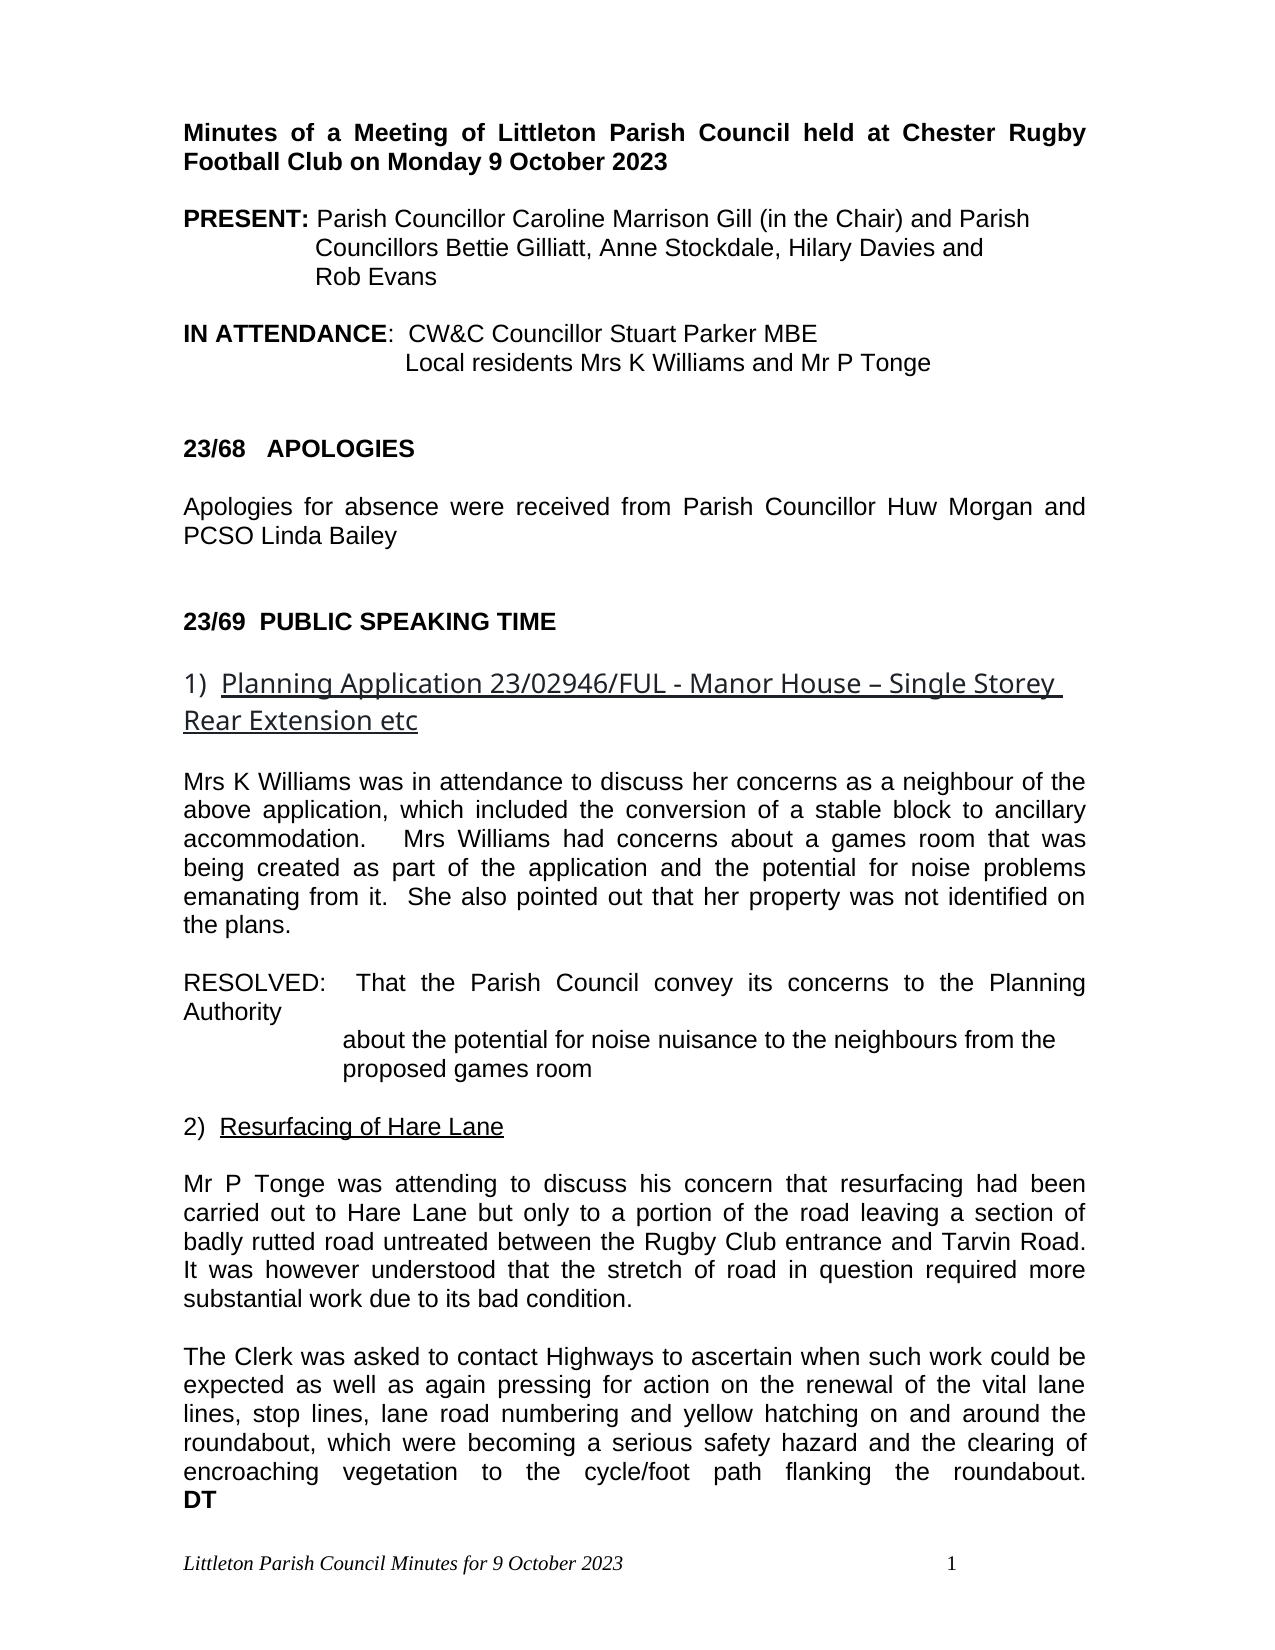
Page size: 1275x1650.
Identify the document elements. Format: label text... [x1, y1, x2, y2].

text Mr P Tonge was attending to discuss his concern that resurfacing had been carried out to Hare Lane but only to a portion of the road leaving a section of badly rutted road untreated between the Rugby Club entrance and Tarvin Road. It was however understood that the stretch of road in question required more substantial work due to its bad condition. [183, 1169, 1088, 1313]
text 23/69 PUBLIC SPEAKING TIME [183, 607, 1088, 636]
text IN ATTENDANCE: CW&C Councillor Stuart Parker MBE [183, 319, 1088, 348]
text 23/68 APOLOGIES [183, 434, 1088, 463]
text Apologies for absence were received from Parish Councillor Huw Morgan and PCSO Linda Bailey [183, 492, 1088, 549]
text Mrs K Williams was in attendance to discuss her concerns as a neighbour of the above application, which included the conversion of a stable block to ancillary accommodation. Mrs Williams had concerns about a games room that was being created as part of the application and the potential for noise problems emanating from it. She also pointed out that her property was not identified on the plans. [183, 738, 1088, 939]
text Councillors Bettie Gilliatt, Anne Stockdale, Hilary Davies and [183, 233, 1088, 262]
text The Clerk was asked to contact Highways to ascertain when such work could be expected as well as again pressing for action on the renewal of the vital lane lines, stop lines, lane road numbering and yellow hatching on and around the roundabout, which were becoming a serious safety hazard and the clearing of encroaching vegetation to the cycle/foot path flanking the roundabout. DT [183, 1342, 1088, 1514]
text Rob Evans [183, 262, 1088, 291]
text 1) Planning Application 23/02946/FUL - Manor House – Single Storey Rear Extension etc [183, 664, 1088, 738]
text RESOLVED: That the Parish Council convey its concerns to the Planning Authority [183, 968, 1088, 1025]
text Local residents Mrs K Williams and Mr P Tonge [183, 348, 1088, 377]
text 2) Resurfacing of Hare Lane [183, 1112, 1088, 1140]
text Minutes of a Meeting of Littleton Parish Council held at Chester Rugby Football Club on Monday 9 October 2023 [183, 118, 1088, 176]
text proposed games room [183, 1054, 1088, 1083]
text PRESENT: Parish Councillor Caroline Marrison Gill (in the Chair) and Parish [183, 204, 1088, 233]
text about the potential for noise nuisance to the neighbours from the [183, 1025, 1088, 1054]
